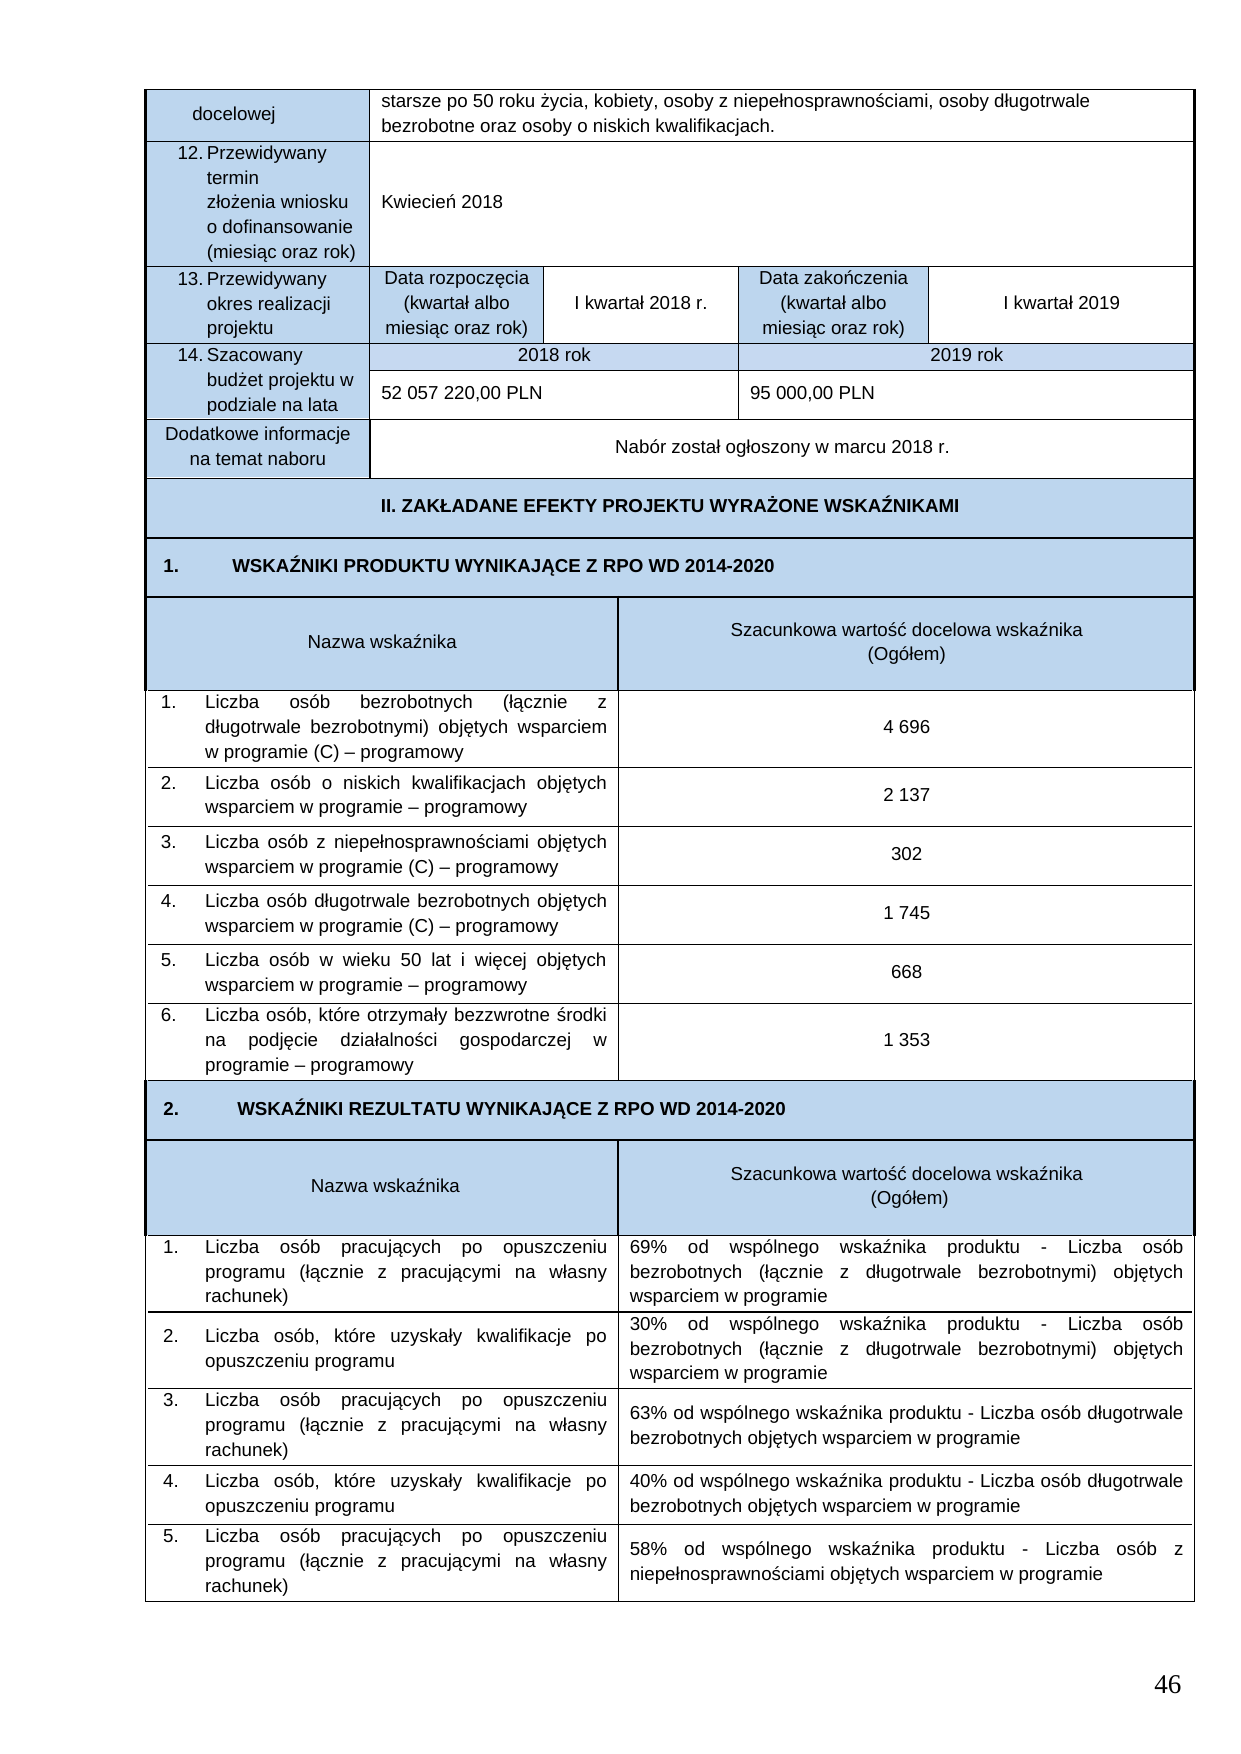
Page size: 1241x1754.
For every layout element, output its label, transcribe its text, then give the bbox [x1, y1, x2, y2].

table_cell WSKAŹNIKI PRODUKTU WYNIKAJĄCE Z RPO WD 2014-2020 [147, 539, 1193, 596]
table_cell 3. Liczba osób pracujących po opuszczeniu programu (łącznie z pracującymi na własny rachunek) [146, 1388, 618, 1465]
table_cell Dodatkowe informacje na temat naboru [147, 420, 369, 477]
table_cell 2. Liczba osób, które uzyskały kwalifikacje po opuszczeniu programu [146, 1311, 618, 1388]
table_cell Nazwa wskaźnika [147, 1141, 617, 1235]
table_cell 52 057 220,00 PLN [370, 371, 738, 418]
table_cell 63% od wspólnego wskaźnika produktu - Liczba osób długotrwale bezrobotnych objętych wsparciem w programie [619, 1388, 1194, 1465]
table_cell 5. Liczba osób w wieku 50 lat i więcej objętych wsparciem w programie – programowy [146, 944, 618, 1003]
table_cell 1 353 [619, 1003, 1194, 1080]
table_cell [370, 90, 1193, 141]
table_cell Szacunkowa wartość docelowa wskaźnika (Ogółem) [619, 1141, 1193, 1235]
table_cell Nabór został ogłoszony w marcu 2018 r. [371, 420, 1193, 477]
table_cell 30% od wspólnego wskaźnika produktu - Liczba osób bezrobotnych (łącznie z długotrwale bezrobotnymi) objętych wsparciem w programie [619, 1311, 1194, 1388]
table_cell Kwiecień 2018 [370, 142, 1193, 266]
table_cell 69% od wspólnego wskaźnika produktu - Liczba osób bezrobotnych (łącznie z długotrwale bezrobotnymi) objętych wsparciem w programie [619, 1235, 1194, 1311]
table_cell 58% od wspólnego wskaźnika produktu - Liczba osób z niepełnosprawnościami objętych wsparciem w programie [619, 1524, 1194, 1601]
table_cell 6. Liczba osób, które otrzymały bezzwrotne środki na podjęcie działalności gospodarczej w programie – programowy [146, 1003, 618, 1080]
table_cell 4. Liczba osób długotrwale bezrobotnych objętych wsparciem w programie (C) – programowy [146, 885, 618, 944]
table_cell 2018 rok [370, 344, 738, 370]
table_cell 5. Liczba osób pracujących po opuszczeniu programu (łącznie z pracującymi na własny rachunek) [146, 1524, 618, 1601]
table_cell 4. Liczba osób, które uzyskały kwalifikacje po opuszczeniu programu [146, 1465, 618, 1524]
table_cell II. ZAKŁADANE EFEKTY PROJEKTU WYRAŻONE WSKAŹNIKAMI [147, 479, 1193, 537]
table_cell Data rozpoczęcia (kwartał albo miesiąc oraz rok) [370, 267, 543, 343]
table_cell 2019 rok [739, 344, 1193, 370]
table_cell 1. Liczba osób pracujących po opuszczeniu programu (łącznie z pracującymi na własny rachunek) [146, 1235, 618, 1311]
table_cell Przewidywany termin złożenia wniosku o dofinansowanie (miesiąc oraz rok) [147, 142, 369, 266]
table_cell Szacunkowa wartość docelowa wskaźnika (Ogółem) [619, 598, 1193, 690]
table_cell 3. Liczba osób z niepełnosprawnościami objętych wsparciem w programie (C) – programowy [146, 826, 618, 885]
table_cell 668 [619, 944, 1194, 1003]
table_cell Szacowany budżet projektu w podziale na lata [147, 344, 369, 418]
table_cell 2 137 [619, 767, 1194, 826]
table_cell 302 [619, 826, 1194, 885]
table_cell 2. Liczba osób o niskich kwalifikacjach objętych wsparciem w programie – programowy [146, 767, 618, 826]
table_cell 4 696 [619, 690, 1194, 767]
table_cell 95 000,00 PLN [739, 371, 1193, 418]
table_cell 1 745 [619, 885, 1194, 944]
table_cell 40% od wspólnego wskaźnika produktu - Liczba osób długotrwale bezrobotnych objętych wsparciem w programie [619, 1465, 1194, 1524]
table_cell I kwartał 2019 [929, 267, 1193, 343]
table_cell Nazwa wskaźnika [147, 598, 617, 690]
table_cell I kwartał 2018 r. [544, 267, 738, 343]
table_cell Data zakończenia (kwartał albo miesiąc oraz rok) [739, 267, 928, 343]
table_cell Liczba osób bezrobotnych (łącznie z długotrwale bezrobotnymi) objętych wsparciem w programie (C) – programowy [146, 690, 618, 767]
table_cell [147, 90, 369, 141]
table_cell WSKAŹNIKI REZULTATU WYNIKAJĄCE Z RPO WD 2014-2020 [147, 1080, 1193, 1139]
table_cell Przewidywany okres realizacji projektu [147, 267, 369, 343]
